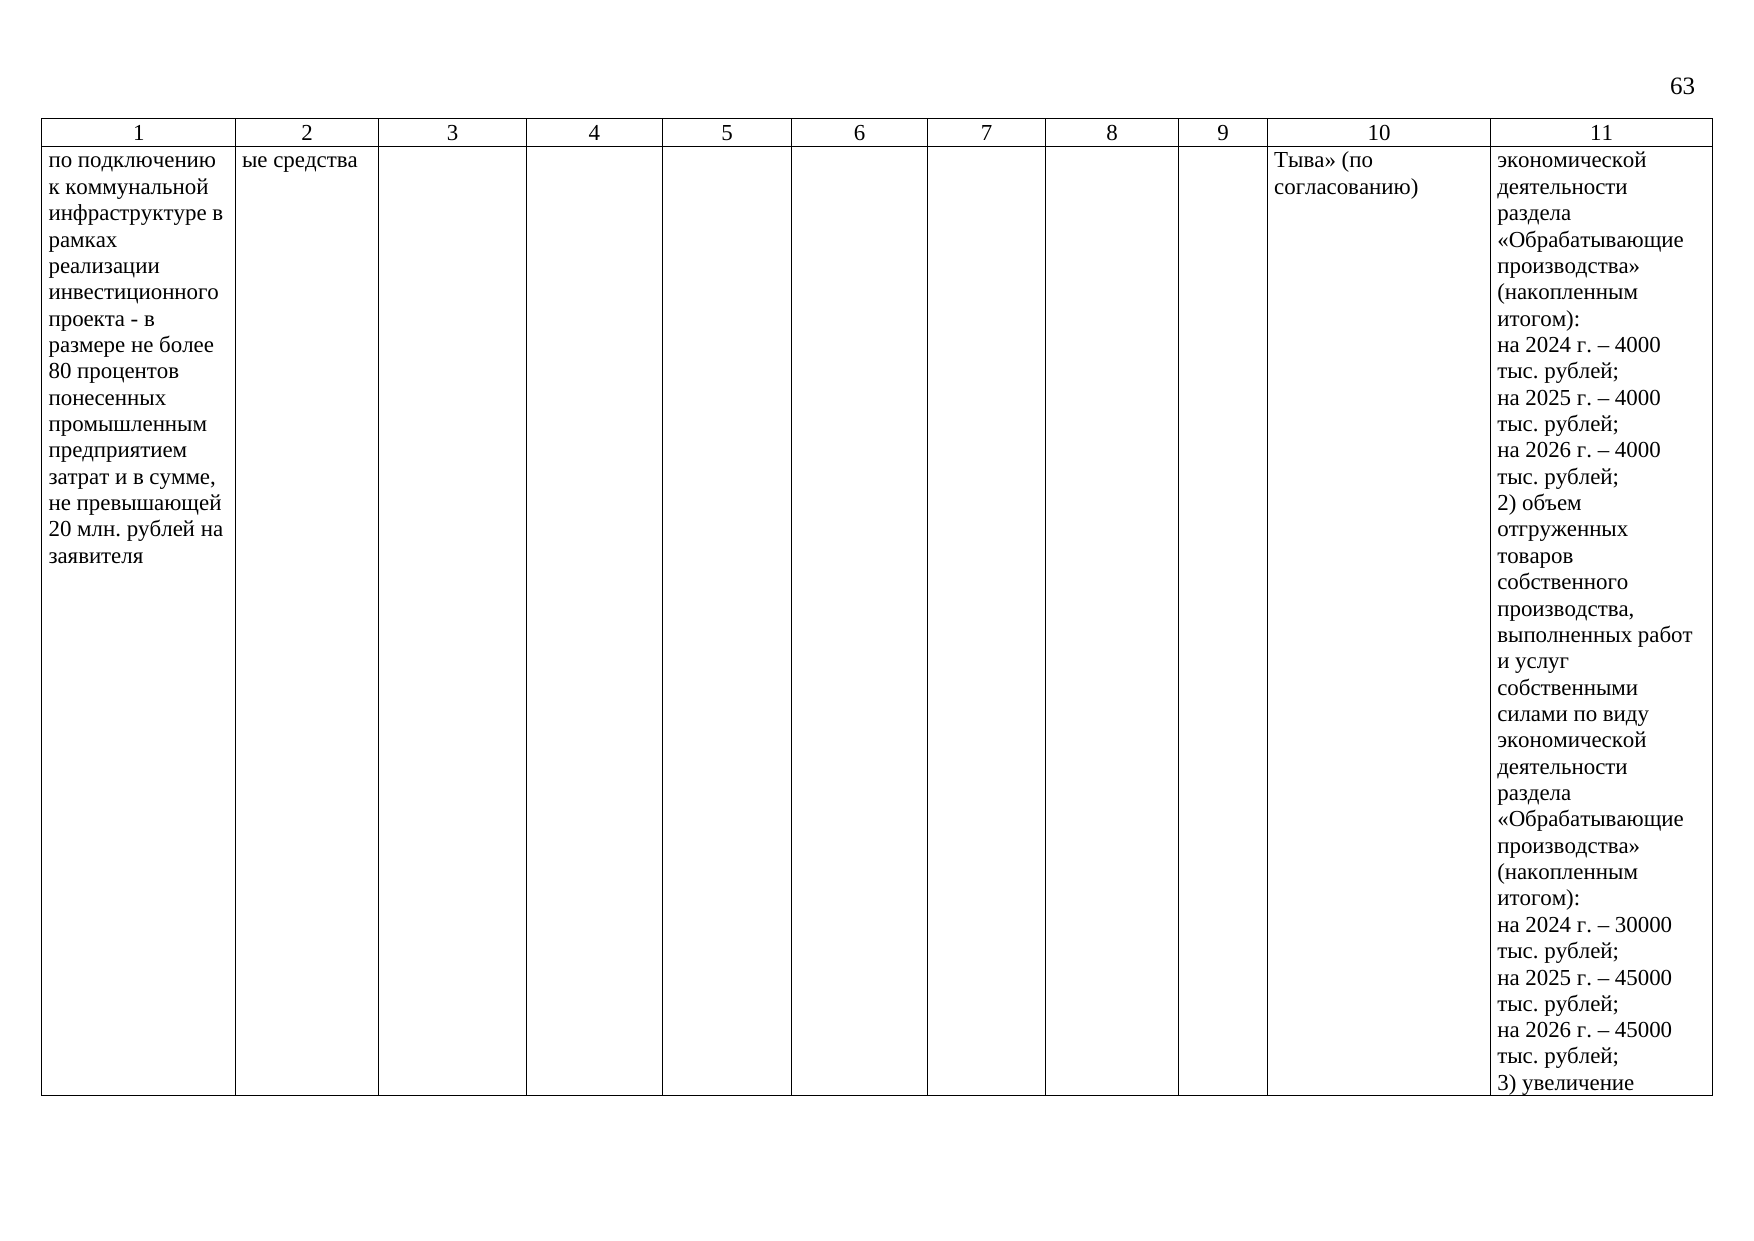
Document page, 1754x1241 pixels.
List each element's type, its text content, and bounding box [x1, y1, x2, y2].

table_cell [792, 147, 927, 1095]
table_header 1 [42, 119, 235, 146]
table_header 3 [379, 119, 526, 146]
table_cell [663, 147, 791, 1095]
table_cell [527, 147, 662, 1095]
table_header 6 [792, 119, 927, 146]
table_header 5 [663, 119, 791, 146]
table_header 4 [527, 119, 662, 146]
table_header 2 [236, 119, 378, 146]
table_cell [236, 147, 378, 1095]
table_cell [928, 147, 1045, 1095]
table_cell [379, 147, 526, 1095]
table_header 10 [1268, 119, 1490, 146]
table_header 8 [1046, 119, 1178, 146]
table_header 9 [1179, 119, 1267, 146]
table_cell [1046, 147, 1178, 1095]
table_header 7 [928, 119, 1045, 146]
table_header 11 [1491, 119, 1712, 146]
